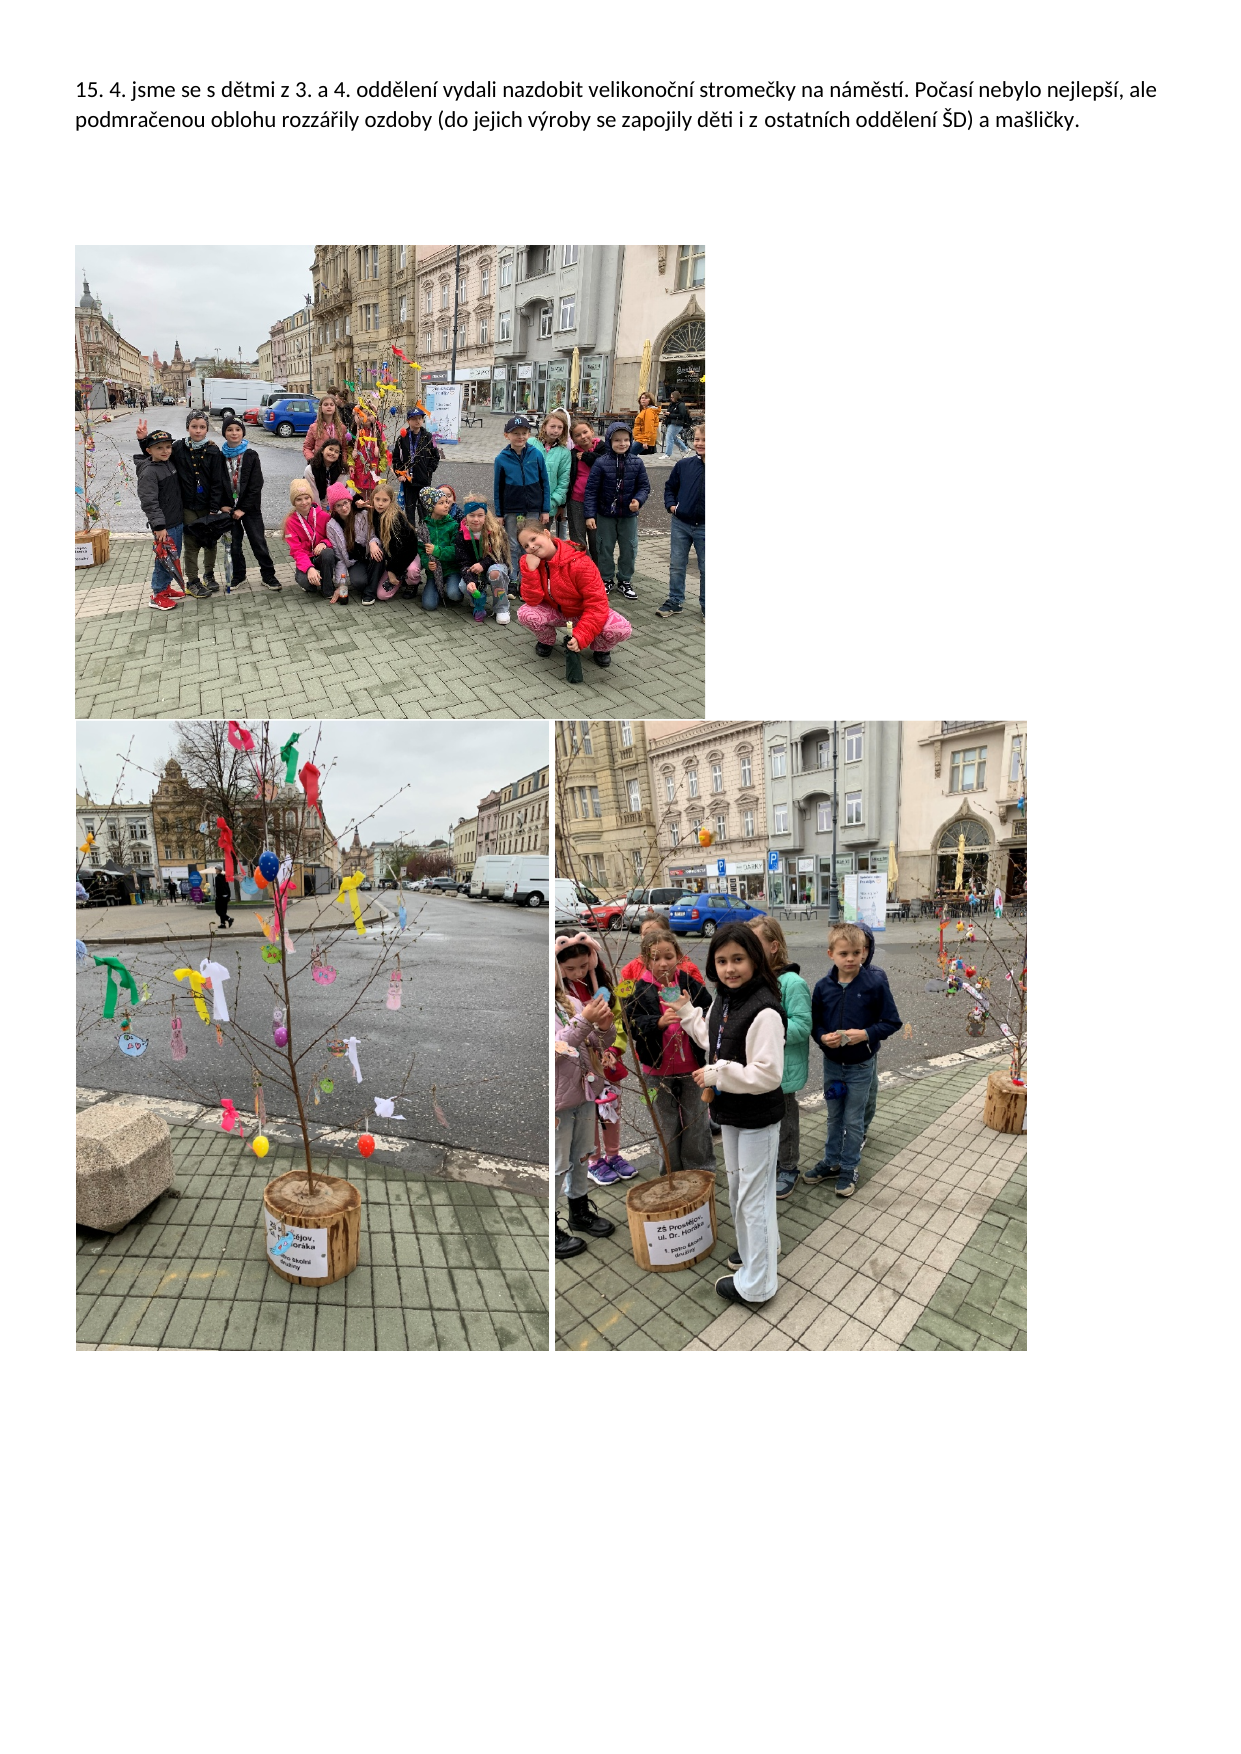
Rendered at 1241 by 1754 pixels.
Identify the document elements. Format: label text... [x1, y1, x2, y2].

picture [76, 721, 549, 1350]
text 15. 4. jsme se s dětmi z 3. a 4. oddělení vydali nazdobit velikonoční stromečky na náměstí. Počasí nebylo nejlepší, ale podmračenou oblohu rozzářily ozdoby (do jejich výroby se zapojily děti i z ostatních oddělení ŠD) a mašličky. [75, 75, 1165, 133]
picture [75, 245, 705, 719]
picture [555, 721, 1027, 1350]
